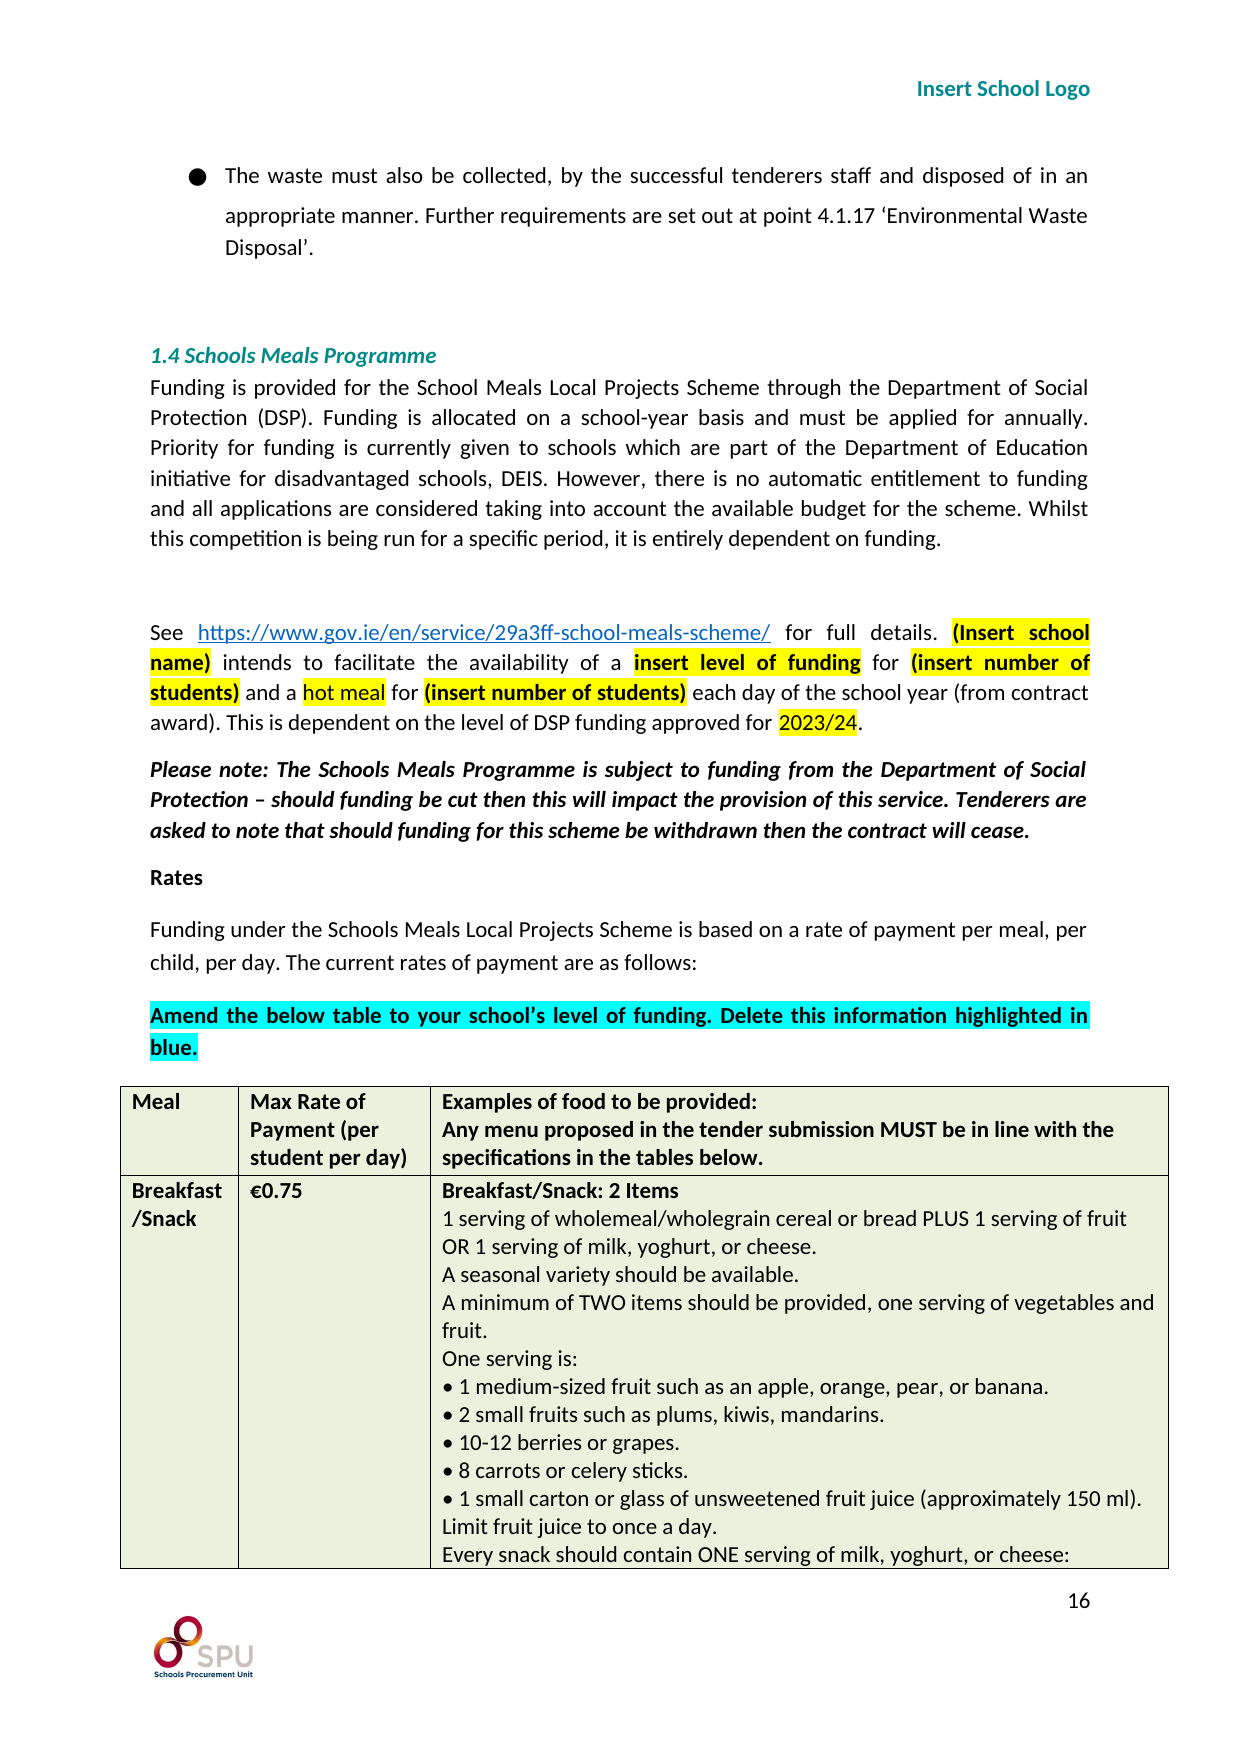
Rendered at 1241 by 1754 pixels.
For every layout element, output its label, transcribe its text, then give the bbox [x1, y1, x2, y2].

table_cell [431, 1176, 1168, 1568]
text See https://www.gov.ie/en/service/29a3ff-school-meals-scheme/ for full details. (Insert school name) intends to facilitate the availability of a insert level of funding for (insert number of students) and a hot meal for (insert number of students) each day of the school year (from contract award). This is dependent on the level of DSP funding approved for 2023/24. [150, 618, 1090, 736]
list The waste must also be collected, by the successful tenderers staff and disposed of in an appropriate manner. Further requirements are set out at point 4.1.17 ‘Environmental Waste Disposal’. [187, 150, 1090, 261]
table_cell Breakfast/Snack [121, 1176, 238, 1568]
picture [150, 1614, 257, 1681]
text Rates [150, 863, 1090, 891]
subtitle 1.4 Schools Meals Programme [150, 341, 1090, 369]
text Please note: The Schools Meals Programme is subject to funding from the Department of Social Protection – should funding be cut then this will impact the provision of this service. Tenderers are asked to note that should funding for this scheme be withdrawn then the contract will cease. [150, 755, 1090, 844]
text Funding is provided for the School Meals Local Projects Scheme through the Department of Social Protection (DSP). Funding is allocated on a school-year basis and must be applied for annually. Priority for funding is currently given to schools which are part of the Department of Education initiative for disadvantaged schools, DEIS. However, there is no automatic entitlement to funding and all applications are considered taking into account the available budget for the scheme. Whilst this competition is being run for a specific period, it is entirely dependent on funding. [150, 373, 1090, 552]
table_header Max Rate of Payment (per student per day) [239, 1087, 430, 1175]
text Funding under the Schools Meals Local Projects Scheme is based on a rate of payment per meal, per child, per day. The current rates of payment are as follows: [150, 916, 1090, 976]
table_header Meal [121, 1087, 238, 1175]
table_cell €0.75 [239, 1176, 430, 1568]
table_header Examples of food to be provided: Any menu proposed in the tender submission MUST be in line with the specifications in the tables below. [431, 1087, 1168, 1175]
text Amend the below table to your school’s level of funding. Delete this information highlighted in blue. [150, 1029, 1090, 1061]
